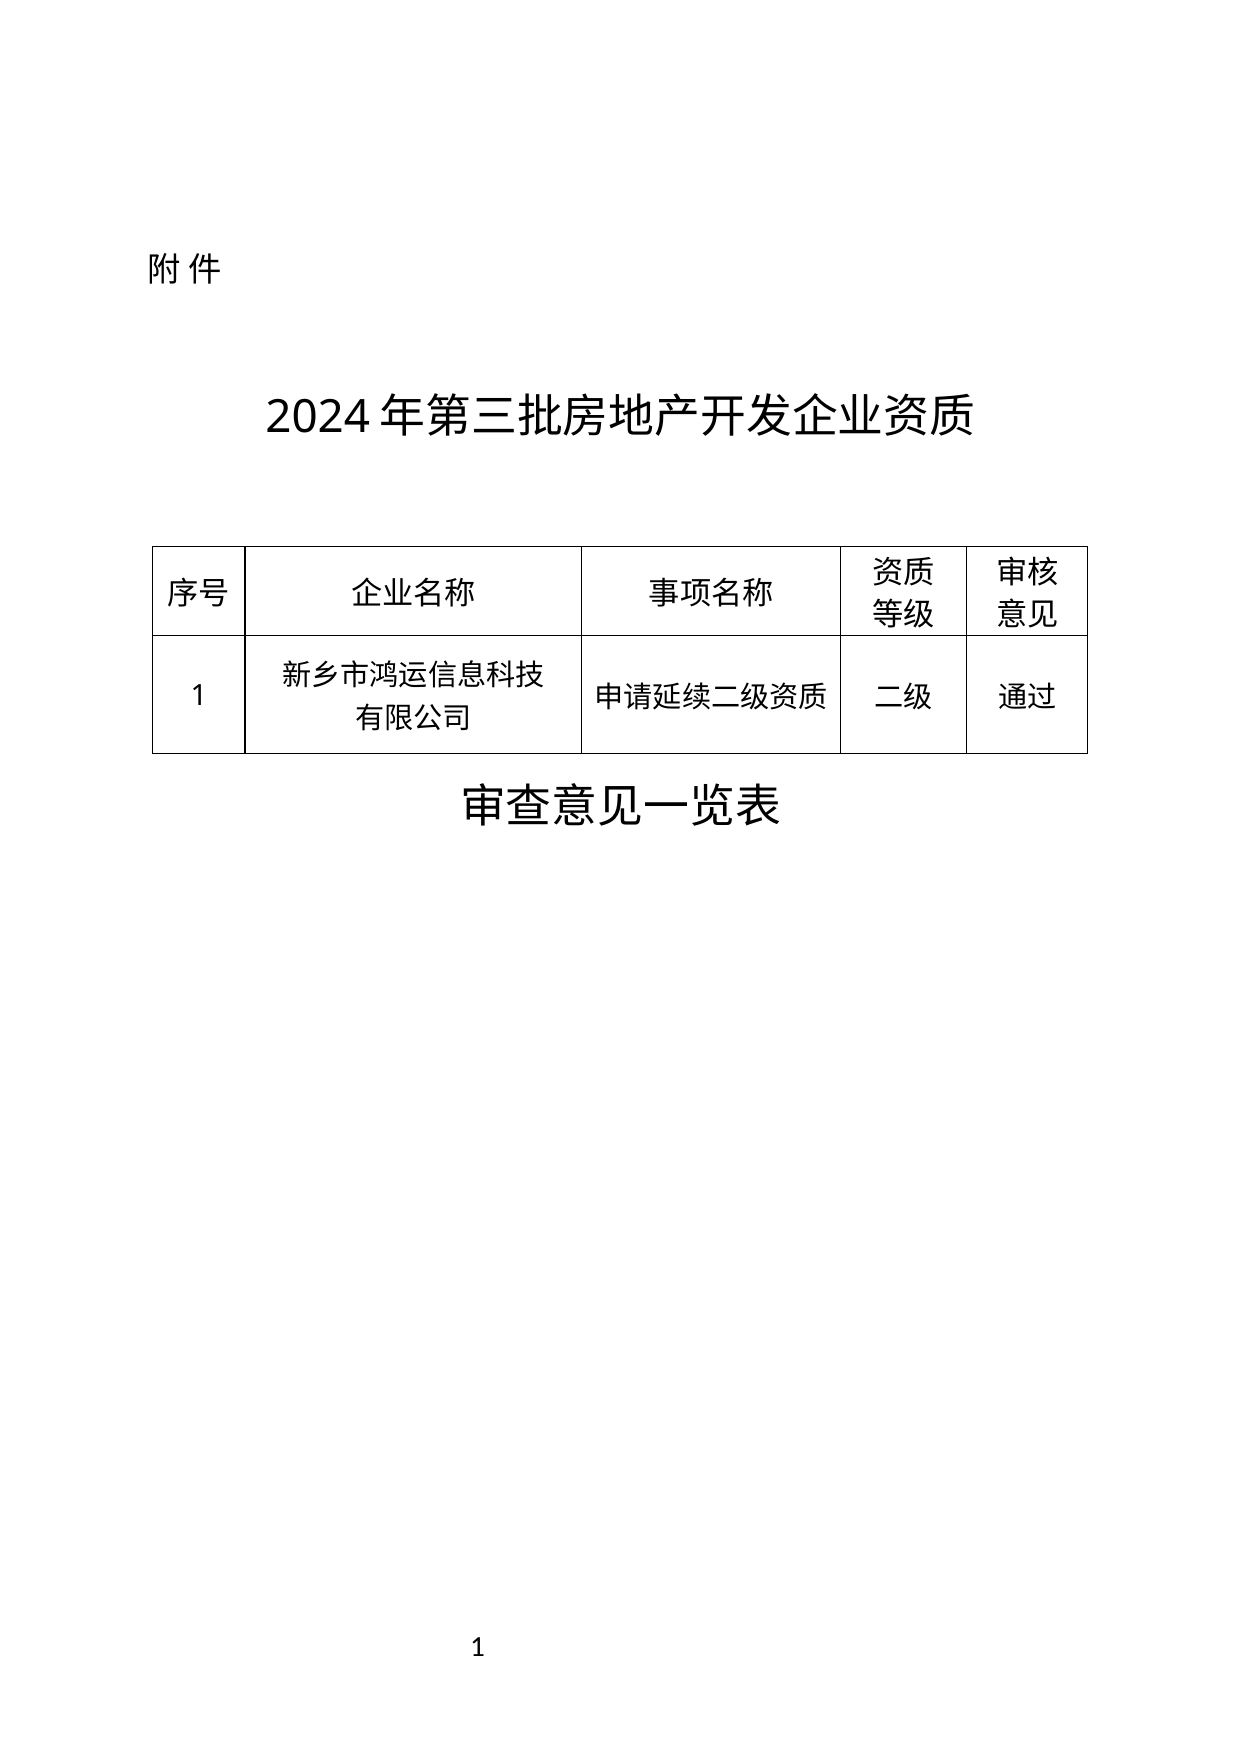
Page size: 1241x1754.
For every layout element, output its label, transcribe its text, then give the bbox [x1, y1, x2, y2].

table_cell 新乡市鸿运信息科技 有限公司 [246, 636, 581, 753]
table_header 序号 [153, 547, 244, 635]
table_cell 1 [153, 636, 244, 753]
table_header 企业名称 [246, 547, 581, 635]
table_header 审核 意见 [967, 547, 1087, 635]
table_cell 申请延续二级资质 [582, 636, 840, 753]
text 附 件 [148, 234, 1093, 299]
table_cell 二级 [841, 636, 966, 753]
table_cell 通过 [967, 636, 1087, 753]
text 2024年第三批房地产开发企业资质 [148, 364, 1093, 462]
table_header 事项名称 [582, 547, 840, 635]
table_header 资质 等级 [841, 547, 966, 635]
text 审查意见一览表 [148, 462, 1093, 852]
